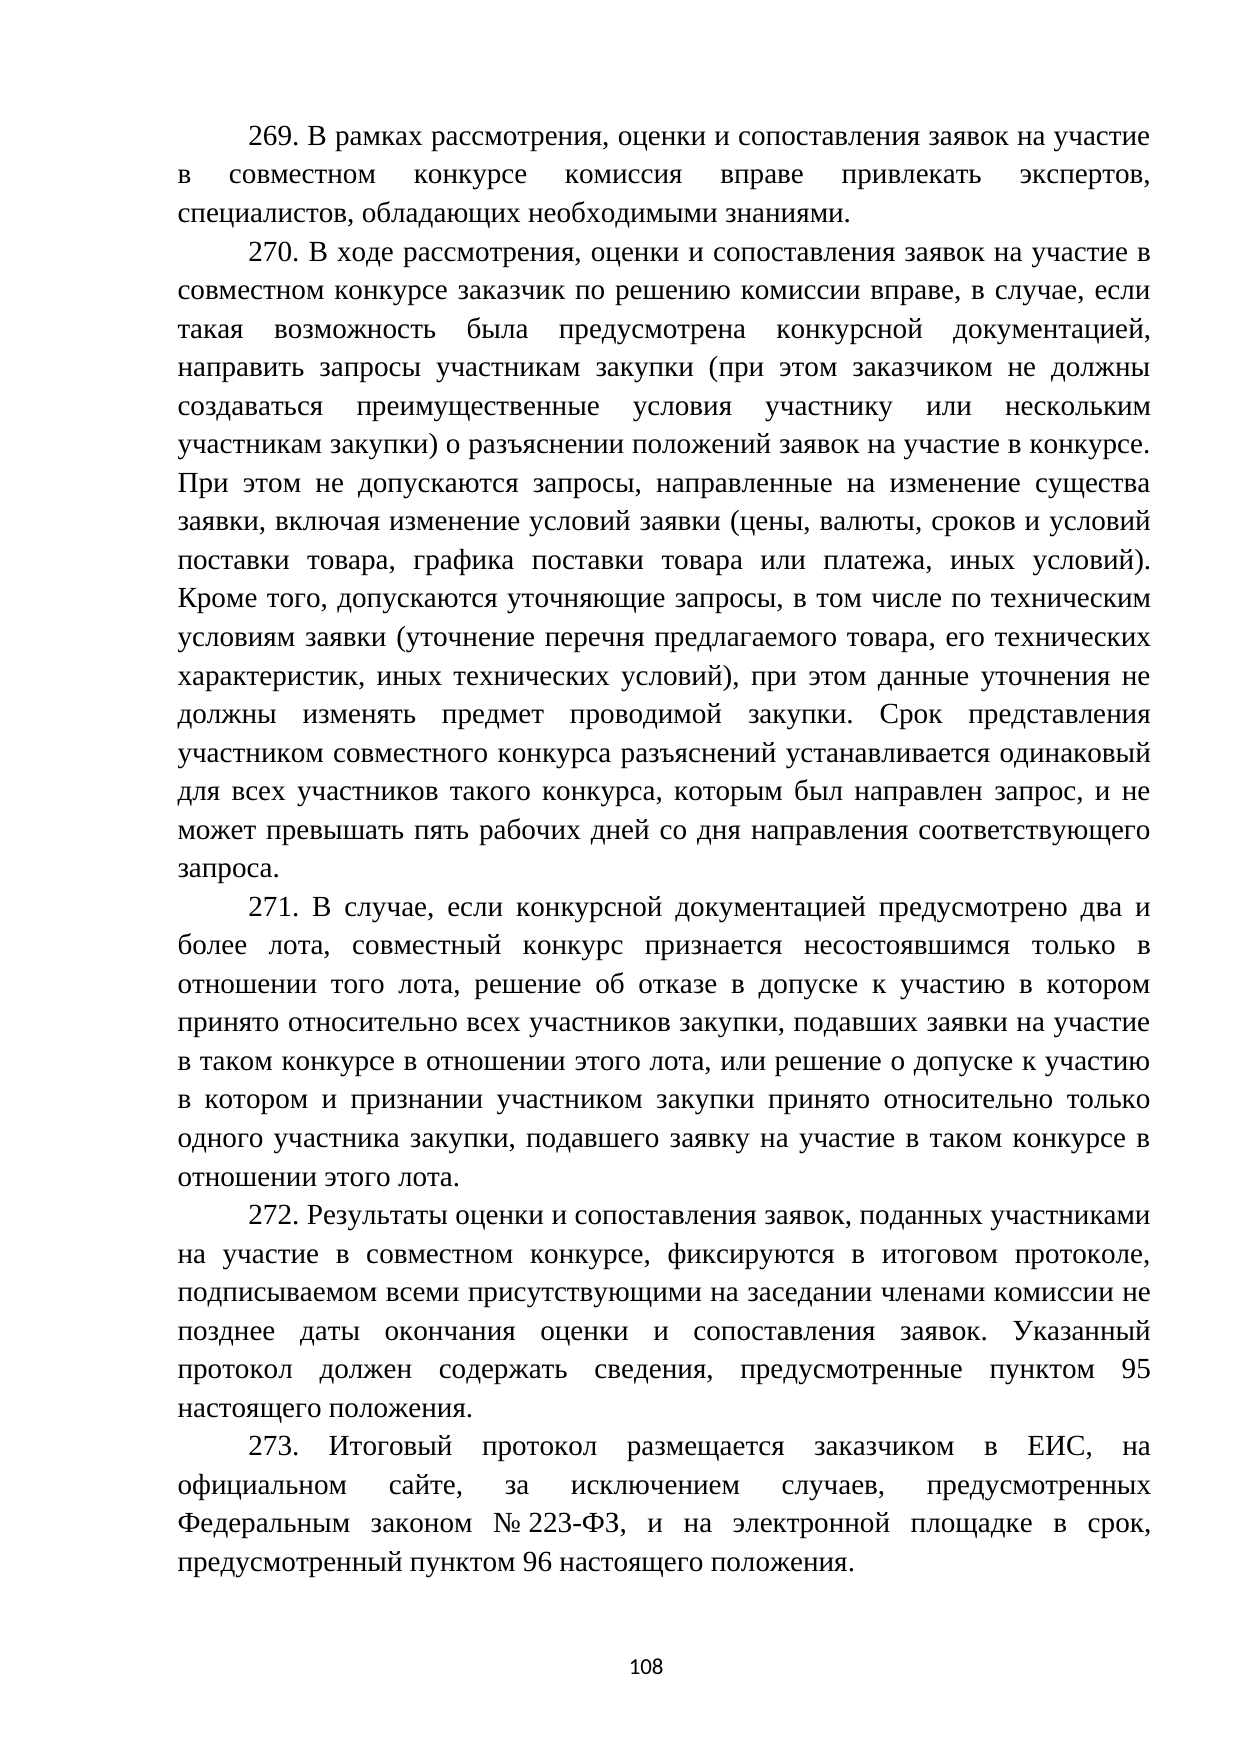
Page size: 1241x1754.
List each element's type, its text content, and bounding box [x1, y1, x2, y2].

text 271. В случае, если конкурсной документацией предусмотрено два и более лота, совместный конкурс признается несостоявшимся только в отношении того лота, решение об отказе в допуске к участию в котором принято относительно всех участников закупки, подавших заявки на участие в таком конкурсе в отношении этого лота, или решение о допуске к участию в котором и признании участником закупки принято относительно только одного участника закупки, подавшего заявку на участие в таком конкурсе в отношении этого лота. [177, 889, 1152, 1192]
text 269. В рамках рассмотрения, оценки и сопоставления заявок на участие в совместном конкурсе комиссия вправе привлекать экспертов, специалистов, обладающих необходимыми знаниями. [177, 118, 1152, 229]
text 272. Результаты оценки и сопоставления заявок, поданных участниками на участие в совместном конкурсе, фиксируются в итоговом протоколе, подписываемом всеми присутствующими на заседании членами комиссии не позднее даты окончания оценки и сопоставления заявок. Указанный протокол должен содержать сведения, предусмотренные пунктом 95 настоящего положения. [177, 1197, 1152, 1423]
text 273. Итоговый протокол размещается заказчиком в ЕИС, на официальном сайте, за исключением случаев, предусмотренных Федеральным законом № 223-ФЗ, и на электронной площадке в срок, предусмотренный пунктом 96 настоящего положения. [177, 1428, 1152, 1578]
text 270. В ходе рассмотрения, оценки и сопоставления заявок на участие в совместном конкурсе заказчик по решению комиссии вправе, в случае, если такая возможность была предусмотрена конкурсной документацией, направить запросы участникам закупки (при этом заказчиком не должны создаваться преимущественные условия участнику или нескольким участникам закупки) о разъяснении положений заявок на участие в конкурсе. При этом не допускаются запросы, направленные на изменение существа заявки, включая изменение условий заявки (цены, валюты, сроков и условий поставки товара, графика поставки товара или платежа, иных условий). Кроме того, допускаются уточняющие запросы, в том числе по техническим условиям заявки (уточнение перечня предлагаемого товара, его технических характеристик, иных технических условий), при этом данные уточнения не должны изменять предмет проводимой закупки. Срок представления участником совместного конкурса разъяснений устанавливается одинаковый для всех участников такого конкурса, которым был направлен запрос, и не может превышать пять рабочих дней со дня направления соответствующего запроса. [177, 234, 1152, 884]
